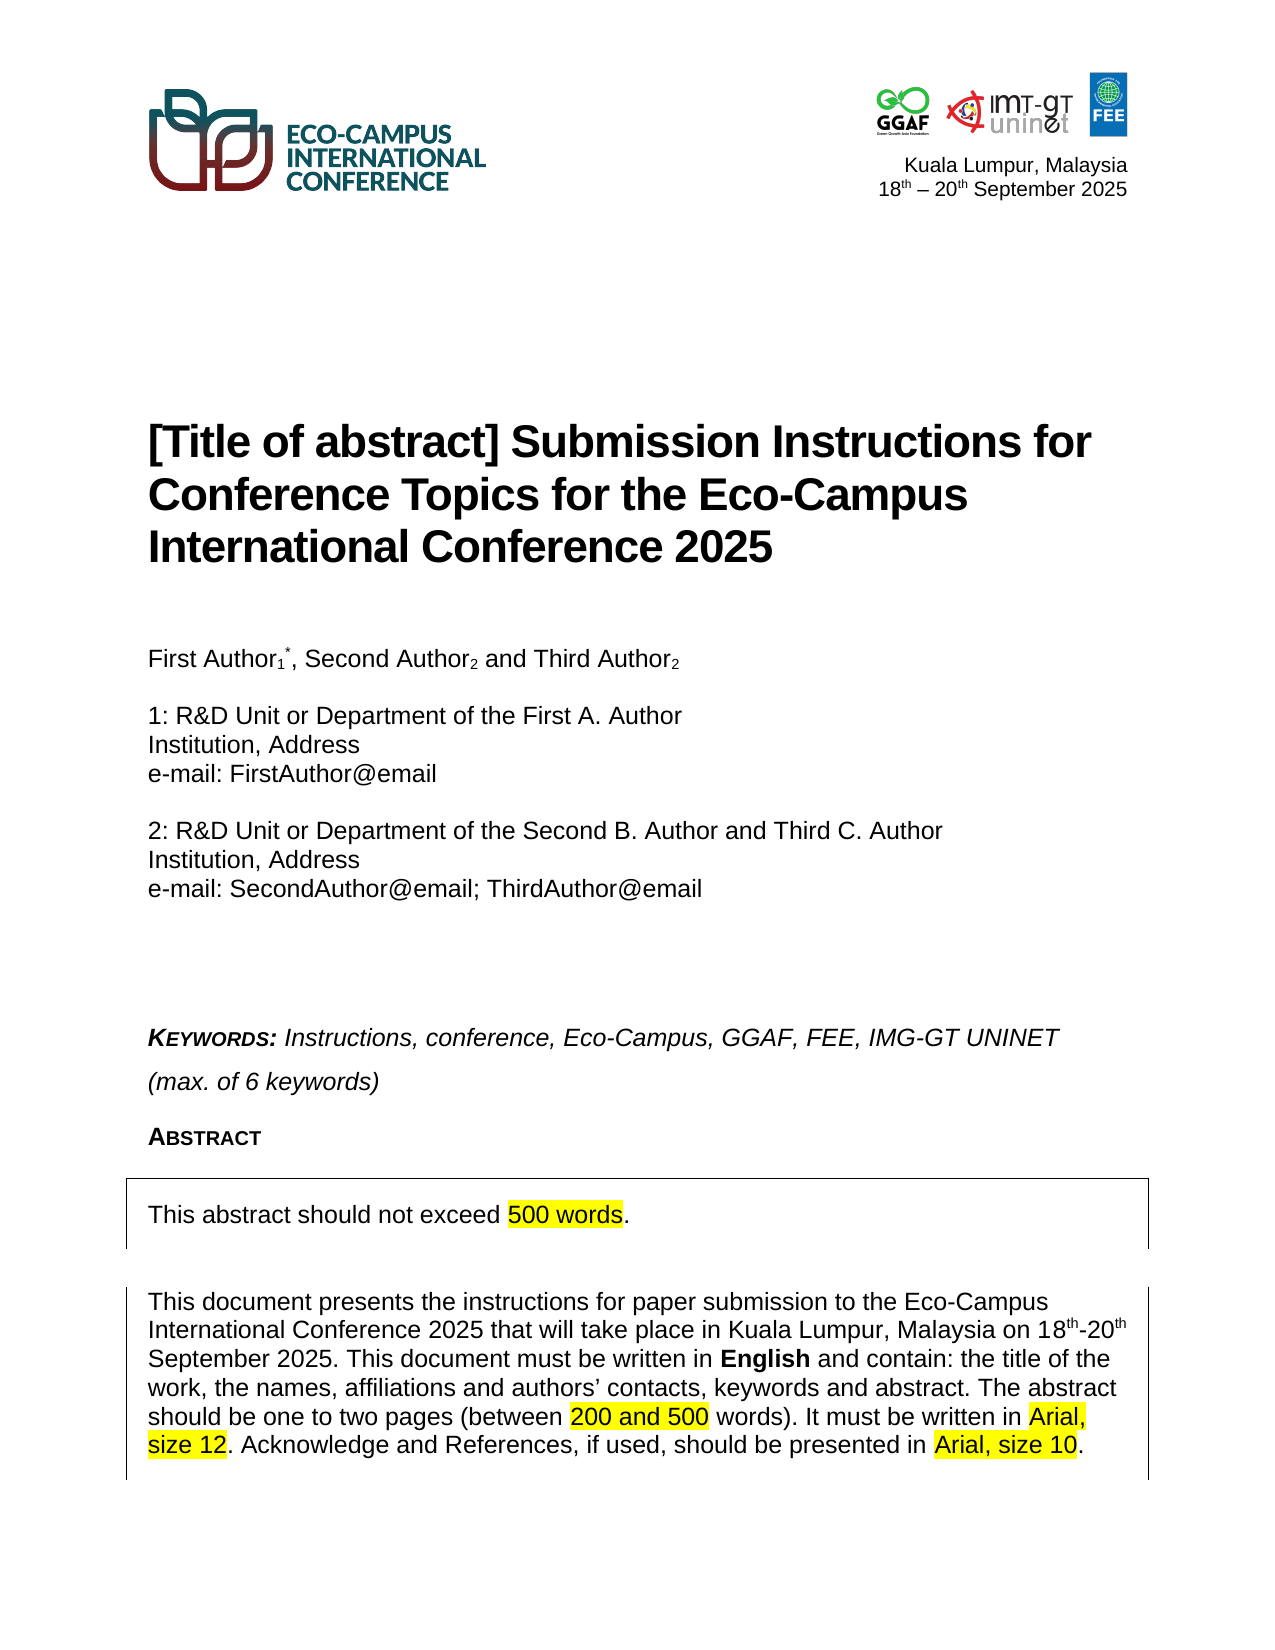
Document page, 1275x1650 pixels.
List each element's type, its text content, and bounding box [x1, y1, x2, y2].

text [127, 1287, 1148, 1480]
text Abstract [148, 1122, 1127, 1151]
picture [945, 71, 1156, 138]
text Institution, Address [148, 730, 1127, 758]
text Keywords: Instructions, conference, Eco-Campus, GGAF, FEE, IMG-GT UNINET (max. of 6 keywords) [148, 1023, 1127, 1095]
text e-mail: SecondAuthor@email; ThirdAuthor@email [148, 873, 1127, 902]
picture [149, 89, 486, 191]
title [Title of abstract] Submission Instructions for Conference Topics for the Eco-Campus International Conference 2025 [148, 414, 1127, 572]
text 1: R&D Unit or Department of the First A. Author [148, 701, 1127, 730]
picture [866, 76, 939, 146]
text e-mail: FirstAuthor@email [148, 758, 1127, 787]
text 2: R&D Unit or Department of the Second B. Author and Third C. Author [148, 816, 1127, 845]
text Institution, Address [148, 845, 1127, 873]
text This abstract should not exceed 500 words. [127, 1179, 1148, 1249]
text First Author1*, Second Author2 and Third Author2 [148, 643, 1127, 672]
